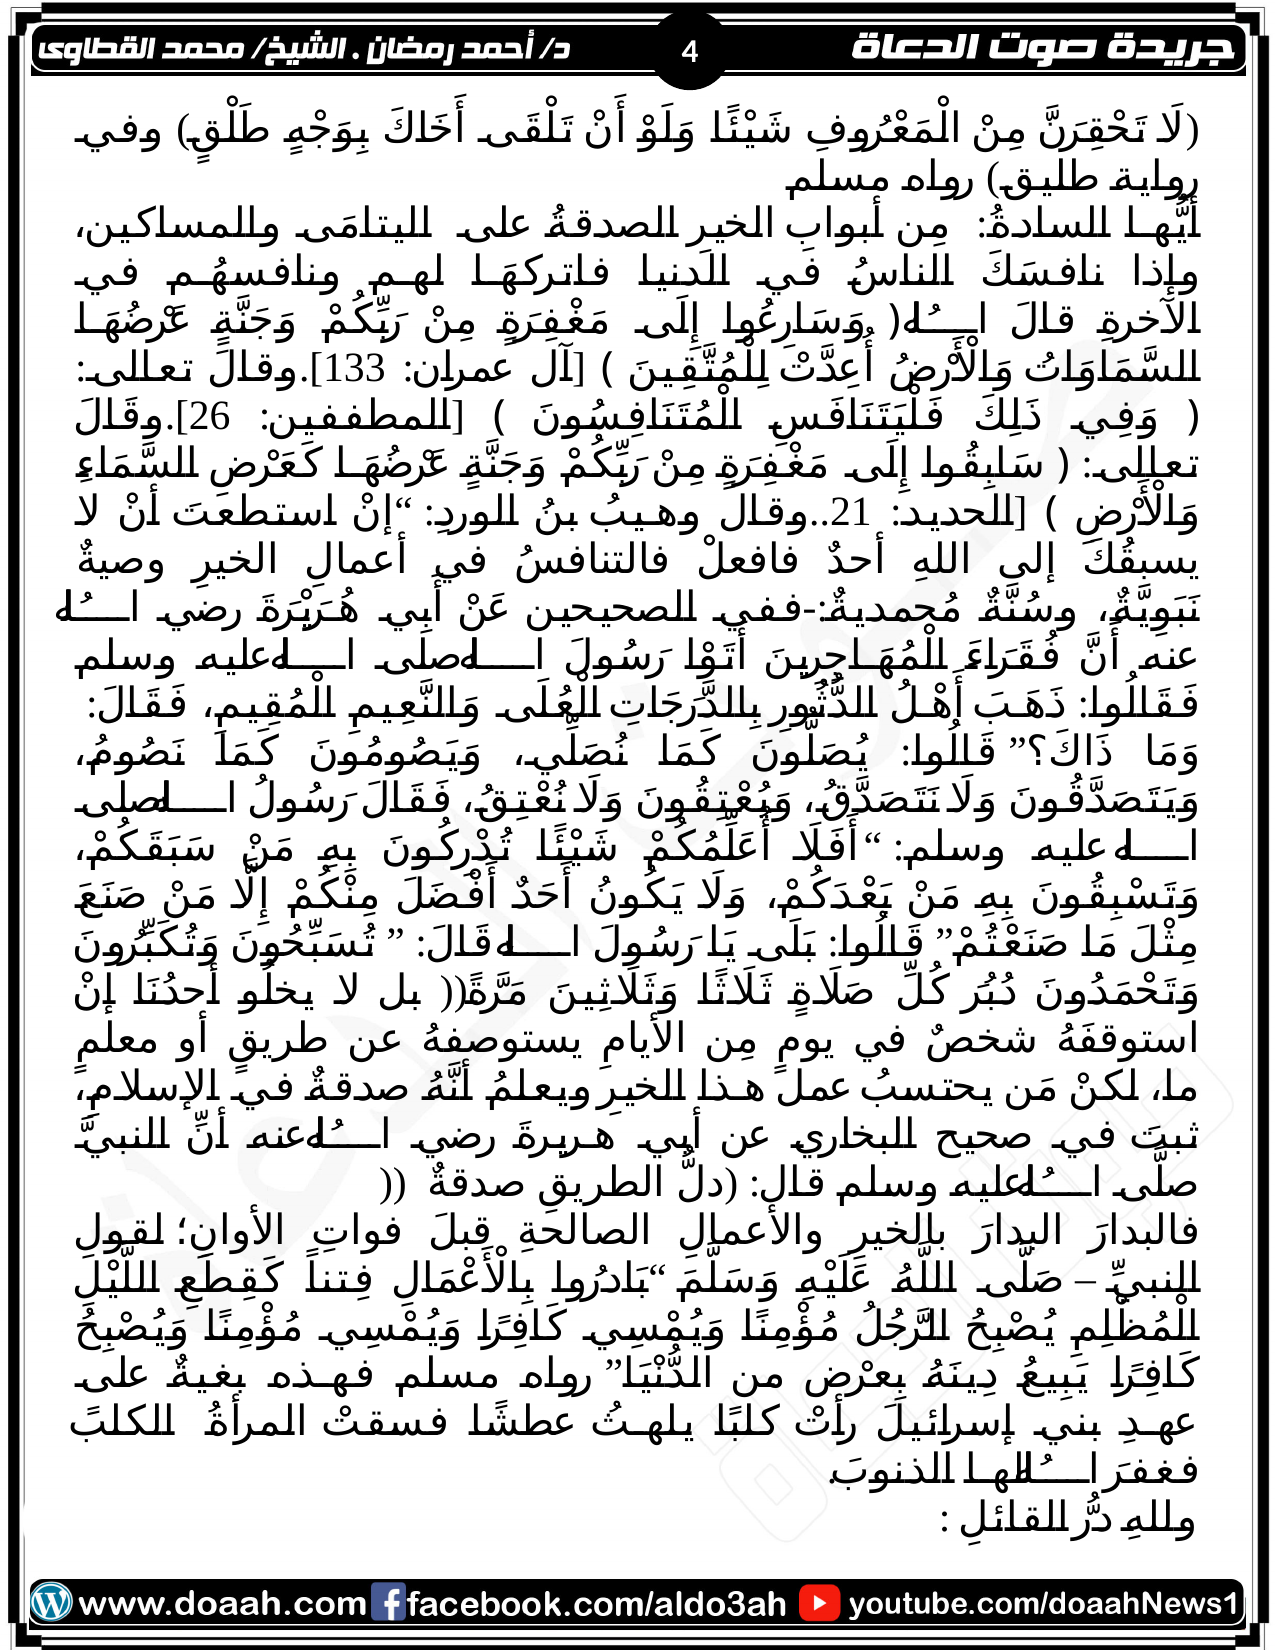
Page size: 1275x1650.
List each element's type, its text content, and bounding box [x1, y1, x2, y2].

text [75, 103, 1200, 199]
text فالبدارَ البدارَ بالخيرِ والأعمالِ الصالحةِ قبلَ فواتِ الأوانِ؛ لقولِ النبيِّ – صَلَّى اللَّهُ عَلَيْهِ وَسَلَّمَ “بَادرُوا بِالْأَعْمَالِ فِتناً كَقِطَعِ اللَّيْلِ الْمُظْلِمِ يُصْبِحُ الرَّجُلُ مُؤْمِنًا وَيُمْسِي كَافِرًا وَيُمْسِي مُؤْمِنًا وَيُصْبِحُ كَافِرًا يَبِيعُ دِينَهُ بِعرْض من الدُّنْيَا” رواه مسلم فهذه بغيةٌ على عهدِ بني إسرائيلَ رأتْ كلبًا يلهثُ عطشًا فسقتْ المرأةُ الكلبً فغفرَ اللهُ لها الذنوبَ. [75, 1205, 1200, 1493]
text أيُّها السادةُ: مِن أبوابِ الخيرِ الصدقةُ على اليتامَى والمساكين، وإذا نافسَكَ الناسُ في الدنيا فاتركهَا لهم ونافسهُم في الآخرةِ قالَ اللهُ ﴿ وَسَارِعُوا إِلَى مَغْفِرَةٍ مِنْ رَبِّكُمْ وَجَنَّةٍ عَرْضُهَا السَّمَاوَاتُ وَالْأَرْضُ أُعِدَّتْ لِلْمُتَّقِينَ ﴾ [آل عمران: 133].وقالَ تعالى: ﴿ وَفِي ذَلِكَ فَلْيَتَنَافَسِ الْمُتَنَافِسُونَ ﴾ [المطففين: 26].وقَالَ تعالى: ﴿ سَابِقُوا إِلَى مَغْفِرَةٍ مِنْ رَبِّكُمْ وَجَنَّةٍ عَرْضُهَا كَعَرْضِ السَّمَاءِ وَالْأَرْضِ ﴾ [الحديد: 21..وقال وهيبُ بنُ الوردِ: “إنْ استطعتَ أنْ لا يسبقُكَ إلى اللهِ أحدٌ فافعلْ فالتنافسُ في أعمالِ الخيرِ وصيةٌ نَبَوِيَّةٌ، وسُنَّةٌ مُحمديةٌ:-ففي الصحيحين عَنْ أَبِي هُرَيْرَةَ رضي اللهُ عنه أَنَّ فُقَرَاءَ الْمُهَاجِرِينَ أَتَوْا رَسُولَ الله صلى الله عليه وسلم فَقَالُوا: ذَهَبَ أَهْلُ الدُّثُورِ بِالدَّرَجَاتِ الْعُلَى وَالنَّعِيمِ الْمُقِيمِ، فَقَالَ: وَمَا ذَاكَ؟” قَالُوا: يُصَلُّونَ كَمَا نُصَلِّي، وَيَصُومُونَ كَمَا نَصُومُ، وَيَتَصَدَّقُونَ وَلَا نَتَصَدَّقُ، وَيُعْتِقُونَ وَلَا نُعْتِقُ، فَقَالَ رَسُولُ الله صلى الله عليه وسلم: “أَفَلَا أُعَلِّمُكُمْ شَيْئًا تُدْرِكُونَ بِهِ مَنْ سَبَقَكُمْ، وَتَسْبِقُونَ بِهِ مَنْ بَعْدَكُمْ، وَلَا يَكُونُ أَحَدٌ أَفْضَلَ مِنْكُمْ إِلَّا مَنْ صَنَعَ مِثْلَ مَا صَنَعْتُمْ” قَالُوا: بَلَى يَا رَسُولَ الله، قَالَ: ” تُسَبِّحُونَ وَتُكَبِّرُونَ وَتَحْمَدُونَ دُبُرَ كُلِّ صَلَاةٍ ثَلَاثًا وَثَلَاثِينَ مَرَّةً(( بل لا يخلُو أحدُنَا إنْ استوقفَهُ شخصٌ في يومٍ مِن الأيامِ يستوصفهُ عن طريقٍ أو معلمٍ ما، لكنْ مَن يحتسبُ عمل هذا الخيرِ ويعلمُ أنَّهُ صدقةٌ في الإسلامِ، ثبتَ في صحيح البخاري عن أبي هريرةَ رضي اللهُ عنه أنِّ النبيَّ صلَّى اللهُ عليه وسلم قال: (دلُّ الطريقِ صدقةٌ (( [75, 199, 1200, 1205]
text وللهِ درُّ القائلِ : [75, 1493, 1200, 1541]
picture [0, 0, 1275, 1650]
